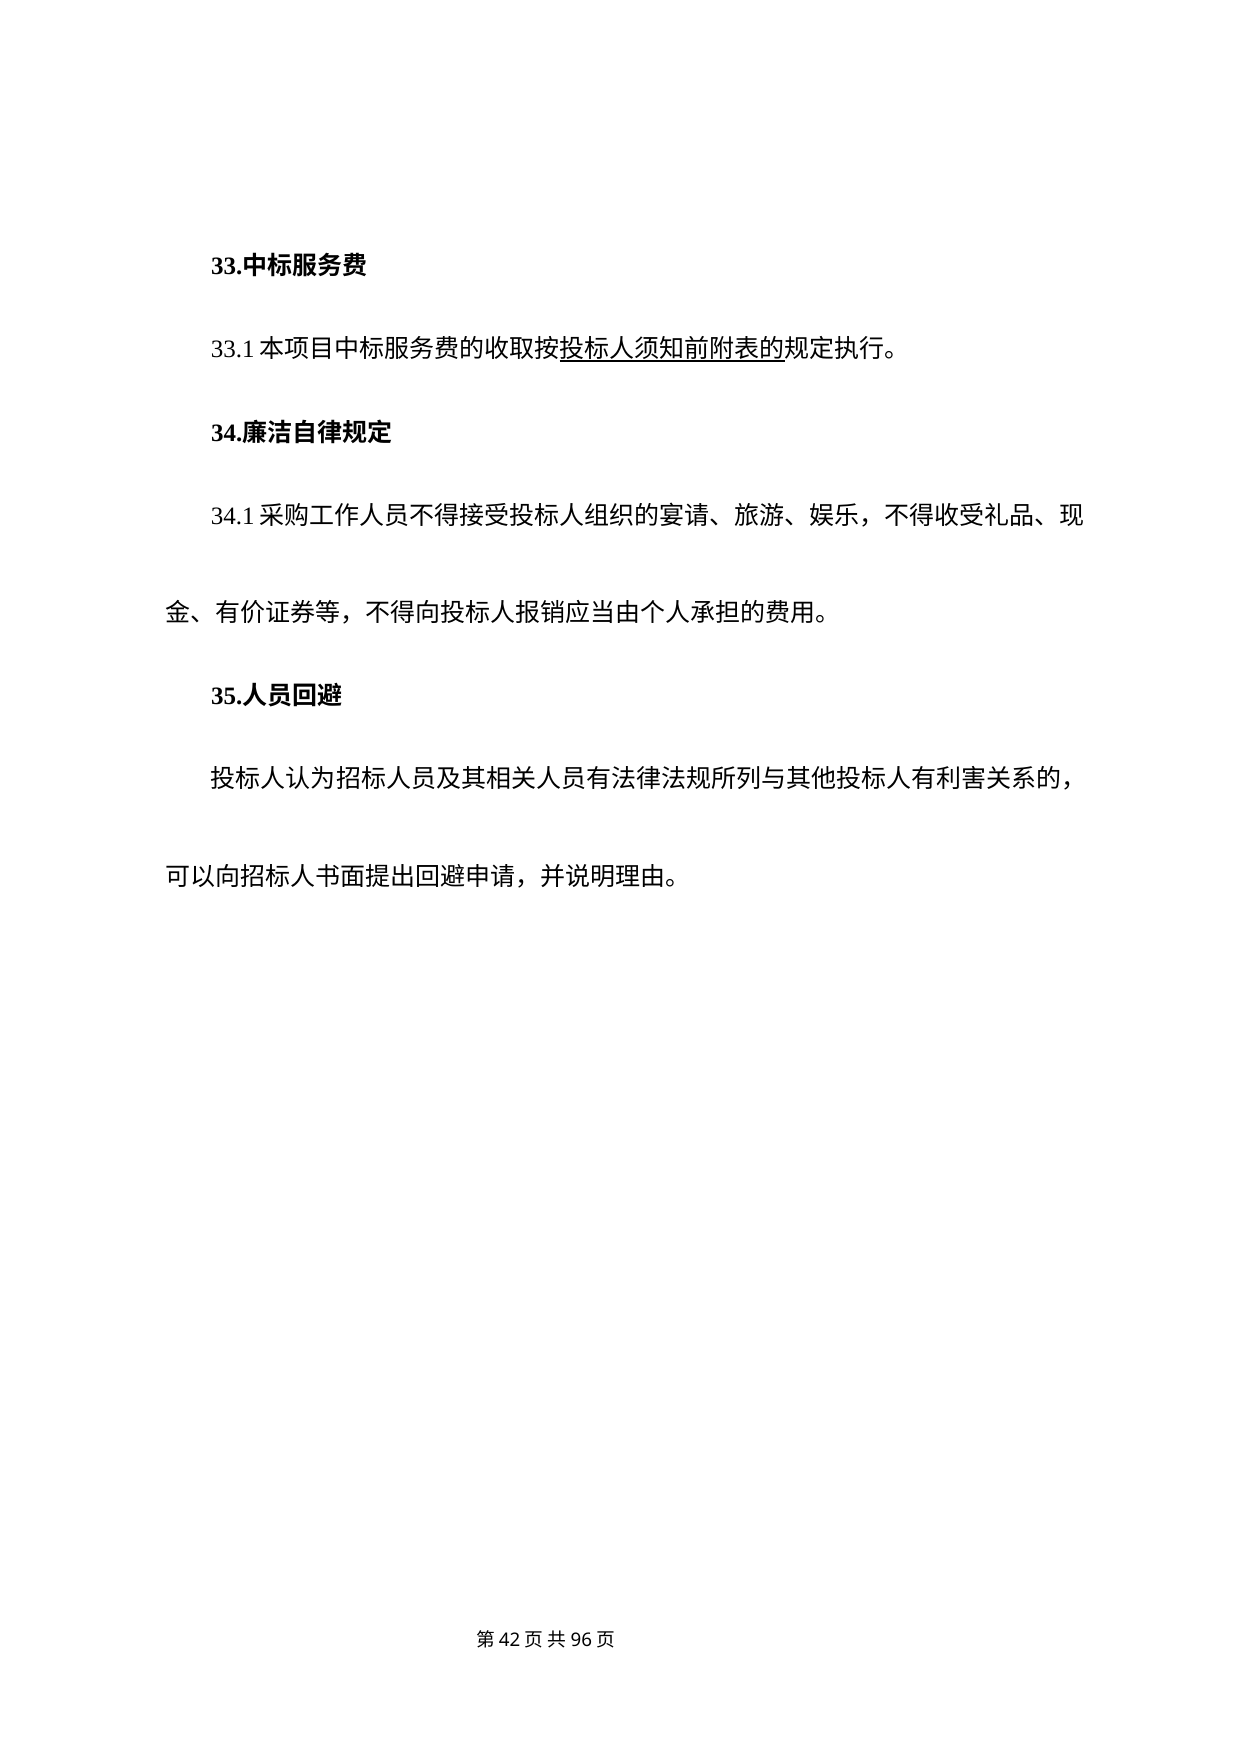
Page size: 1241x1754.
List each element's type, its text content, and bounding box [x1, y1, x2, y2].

text 34.1采购工作人员不得接受投标人组织的宴请、旅游、娱乐，不得收受礼品、现金、有价证券等，不得向投标人报销应当由个人承担的费用。 [165, 481, 1087, 643]
text 投标人认为招标人员及其相关人员有法律法规所列与其他投标人有利害关系的，可以向招标人书面提出回避申请，并说明理由。 [165, 744, 1087, 907]
text 33.1本项目中标服务费的收取按投标人须知前附表的规定执行。 [165, 314, 1087, 379]
text 34.廉洁自律规定 [165, 398, 1087, 463]
text 35.人员回避 [165, 661, 1087, 726]
text 33.中标服务费 [165, 231, 1087, 296]
